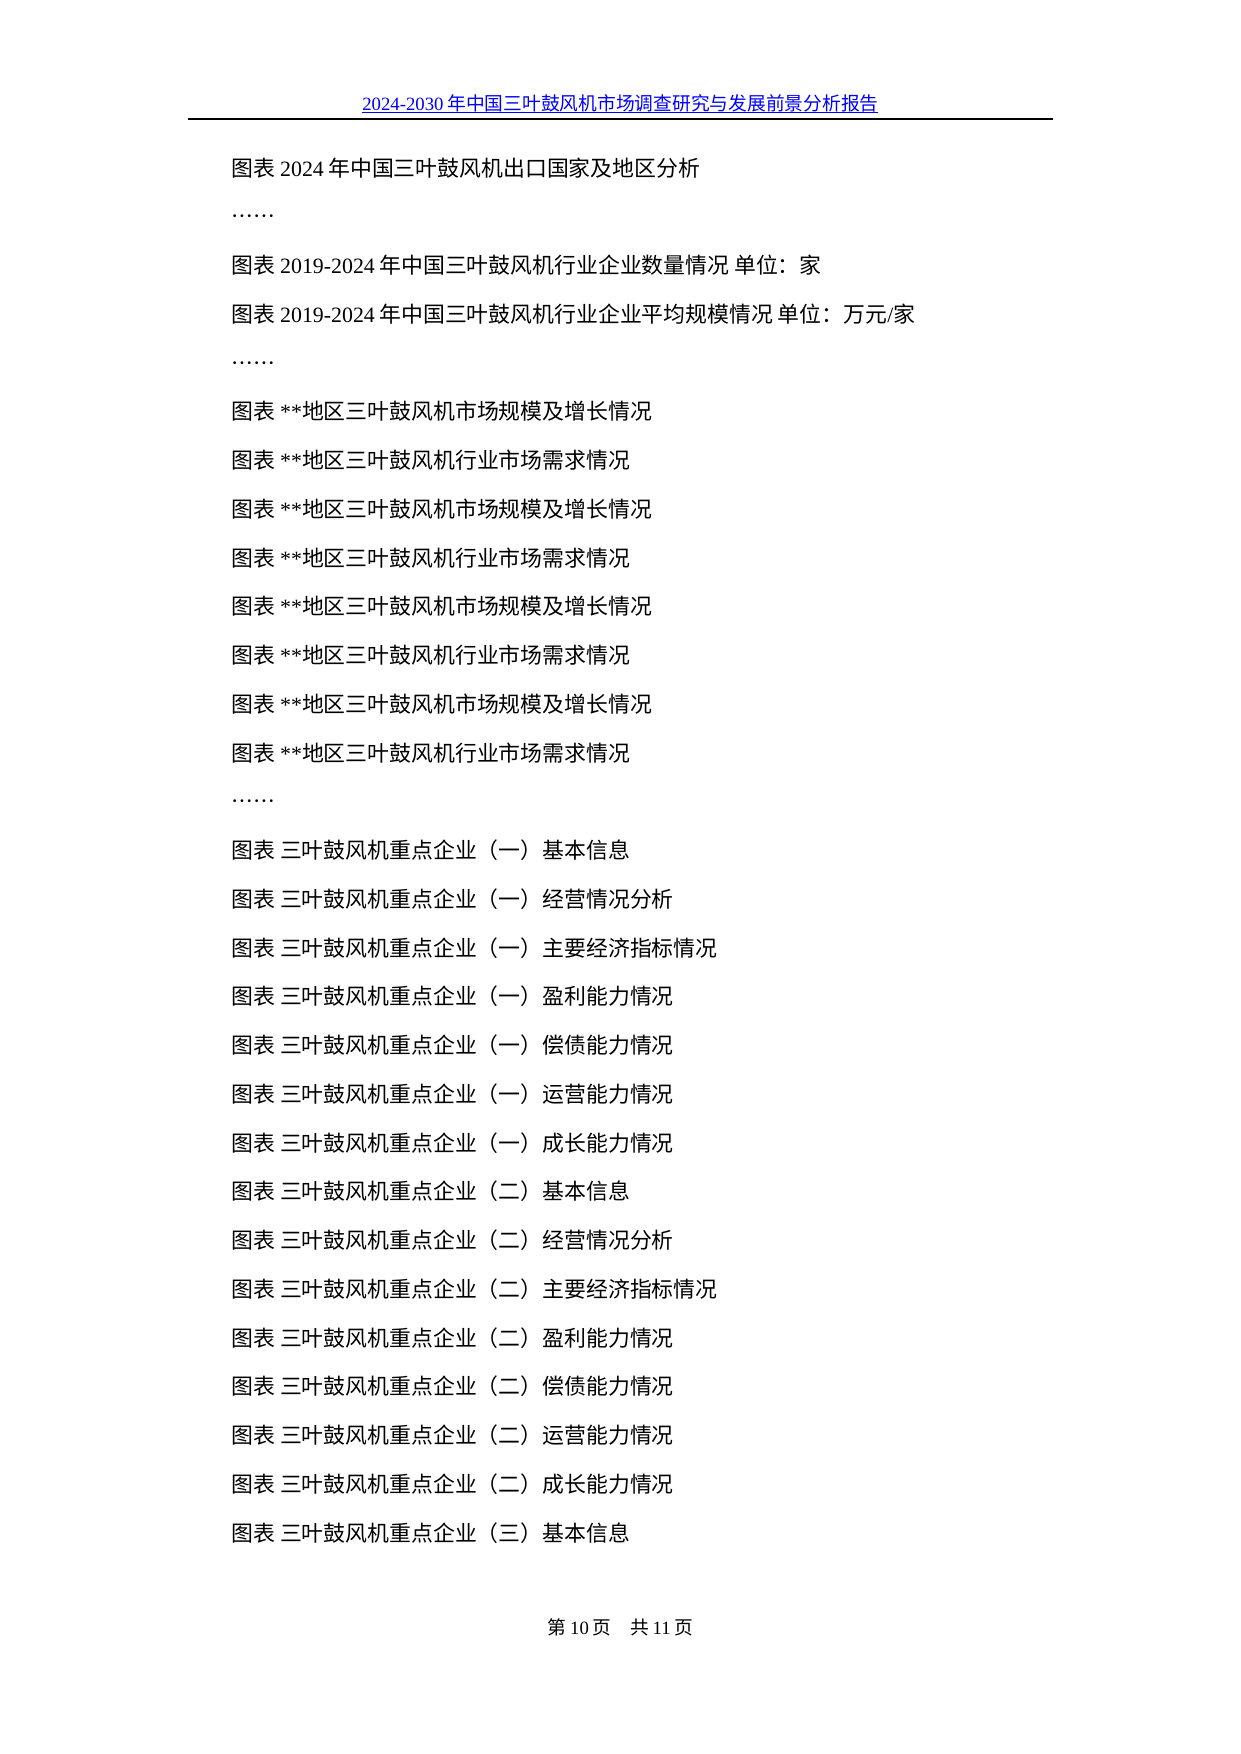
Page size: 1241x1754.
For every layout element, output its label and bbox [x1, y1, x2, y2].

text [187, 150, 1053, 1548]
